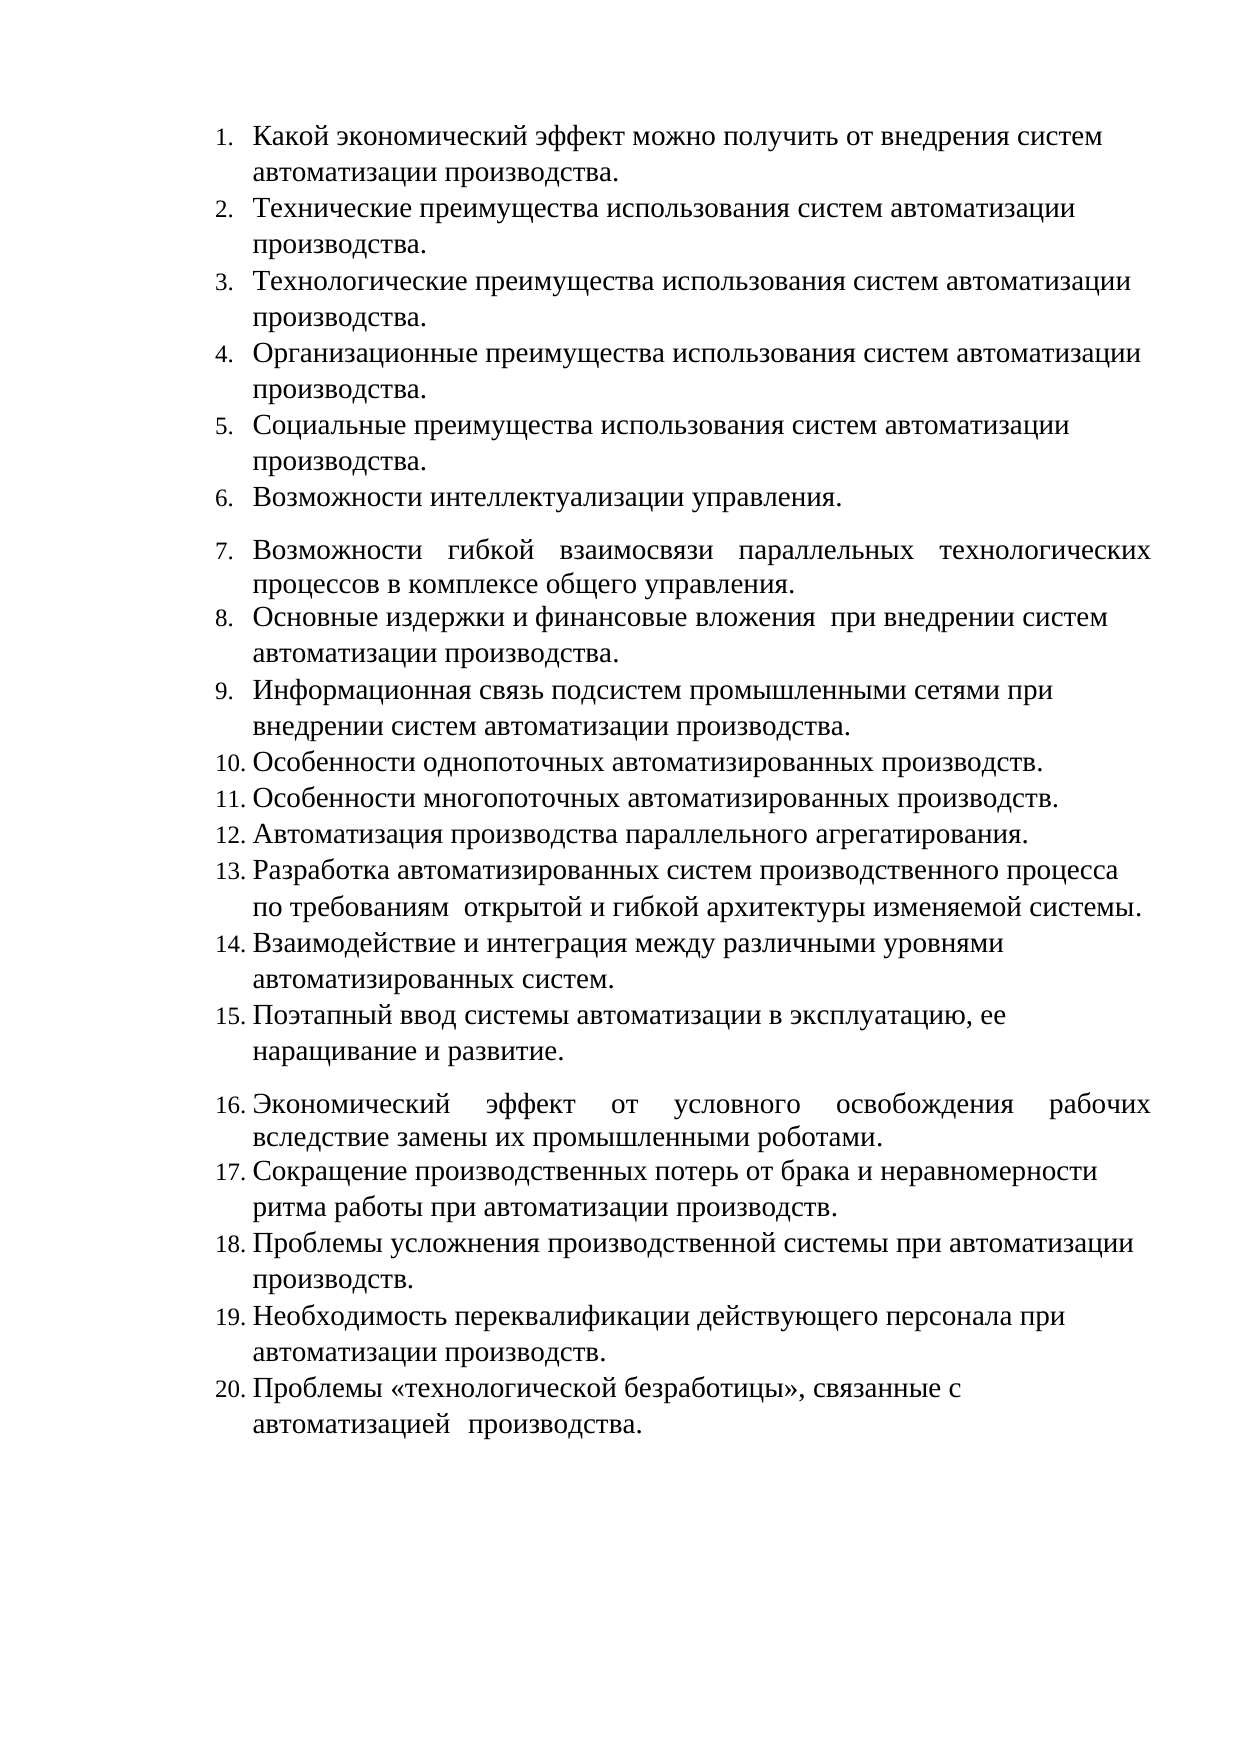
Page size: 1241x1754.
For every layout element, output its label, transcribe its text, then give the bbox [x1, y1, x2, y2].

list Технологические преимущества использования систем автоматизации производства. [215, 263, 1152, 332]
list Поэтапный ввод системы автоматизации в эксплуатацию, ее наращивание и развитие. [215, 997, 1152, 1067]
list Взаимодействие и интеграция между различными уровнями автоматизированных систем. [215, 925, 1152, 994]
list Экономический эффект от условного освобождения рабочих вследствие замены их промышленными роботами. [215, 1086, 1152, 1153]
list Какой экономический эффект можно получить от внедрения систем автоматизации производства. [215, 118, 1152, 188]
list Информационная связь подсистем промышленными сетями при внедрении систем автоматизации производства. [215, 672, 1152, 741]
list Основные издержки и финансовые вложения при внедрении систем автоматизации производства. [215, 599, 1152, 669]
list Проблемы усложнения производственной системы при автоматизации производств. [215, 1225, 1152, 1295]
list Проблемы «технологической безработицы», связанные с автоматизацией производства. [215, 1370, 1152, 1440]
list Организационные преимущества использования систем автоматизации производства. [215, 335, 1152, 405]
list Необходимость переквалификации действующего персонала при автоматизации производств. [215, 1298, 1152, 1367]
list Технические преимущества использования систем автоматизации производства. [215, 190, 1152, 260]
list Особенности многопоточных автоматизированных производств. [215, 780, 1152, 814]
list Социальные преимущества использования систем автоматизации производства. [215, 407, 1152, 477]
list Сокращение производственных потерь от брака и неравномерности ритма работы при автоматизации производств. [215, 1153, 1152, 1223]
list Особенности однопоточных автоматизированных производств. [215, 744, 1152, 778]
list Возможности гибкой взаимосвязи параллельных технологических процессов в комплексе общего управления. [215, 532, 1152, 599]
list Возможности интеллектуализации управления. [215, 479, 1152, 513]
list Разработка автоматизированных систем производственного процесса по требованиям открытой и гибкой архитектуры изменяемой системы. [215, 852, 1152, 922]
list Автоматизация производства параллельного агрегатирования. [215, 816, 1152, 850]
